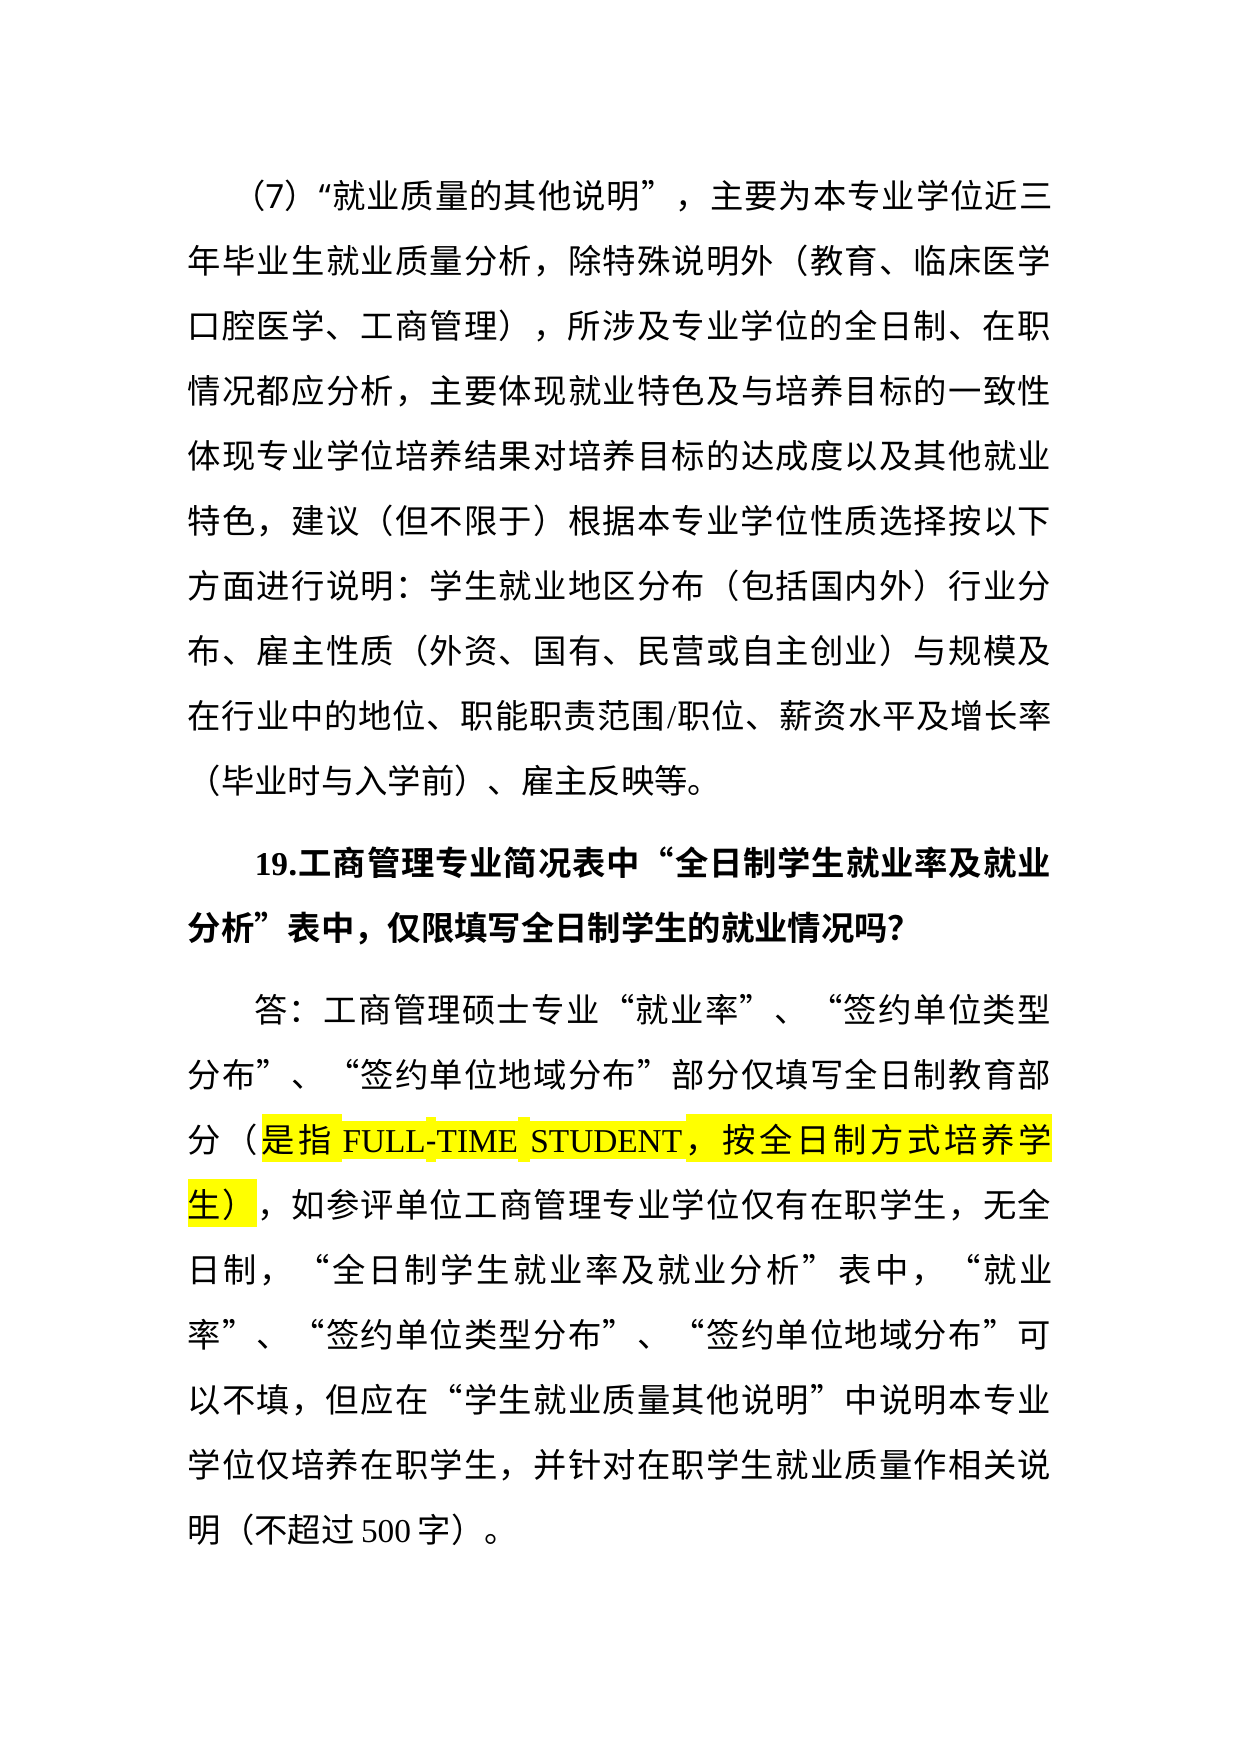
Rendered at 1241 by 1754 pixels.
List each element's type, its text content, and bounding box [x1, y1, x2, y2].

list “就业质量的其他说明”，主要为本专业学位近三年毕业生就业质量分析，除特殊说明外（教育、临床医学、口腔医学、工商管理），所涉及专业学位的全日制、在职情况都应分析，主要体现就业特色及与培养目标的一致性、体现专业学位培养结果对培养目标的达成度以及其他就业特色，建议（但不限于）根据本专业学位性质选择按以下方面进行说明：学生就业地区分布（包括国内外）行业分布、雇主性质（外资、国有、民营或自主创业）与规模及在行业中的地位、职能职责范围/职位、薪资水平及增长率（毕业时与入学前）、雇主反映等。 [187, 162, 1053, 812]
subtitle 19.工商管理专业简况表中“全日制学生就业率及就业分析”表中，仅限填写全日制学生的就业情况吗？ [187, 829, 1053, 959]
text 答：工商管理硕士专业“就业率”、“签约单位类型分布”、“签约单位地域分布”部分仅填写全日制教育部分（是指FULL-TIME STUDENT，按全日制方式培养学生），如参评单位工商管理专业学位仅有在职学生，无全日制，“全日制学生就业率及就业分析”表中，“就业率”、“签约单位类型分布”、“签约单位地域分布”可以不填，但应在“学生就业质量其他说明”中说明本专业学位仅培养在职学生，并针对在职学生就业质量作相关说明（不超过500字）。 [187, 975, 1053, 1560]
